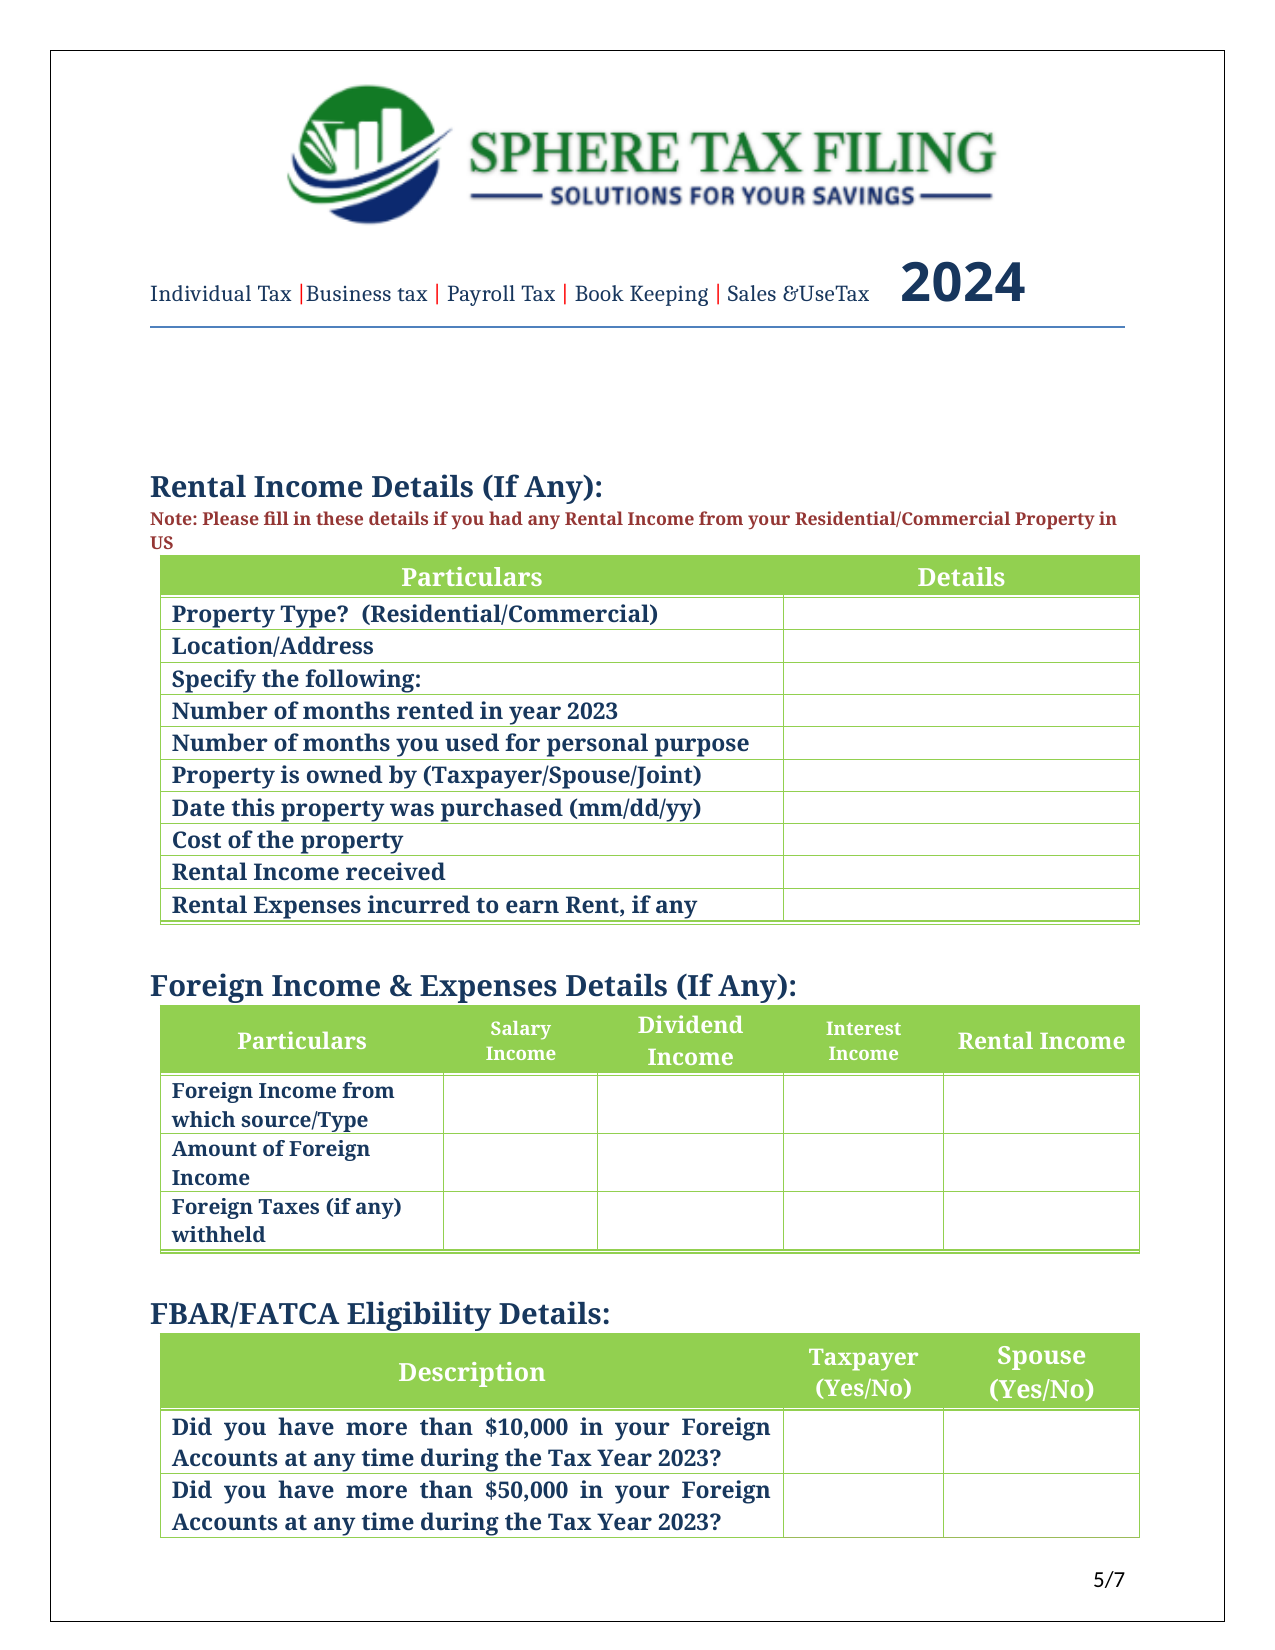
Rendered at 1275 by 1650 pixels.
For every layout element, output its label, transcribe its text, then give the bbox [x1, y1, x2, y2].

table_cell Cost of the property [161, 824, 783, 855]
table_cell [598, 1134, 783, 1191]
table_cell Did you have more than $50,000 in your Foreign Accounts at any time during the Tax Year 2023? [161, 1474, 783, 1537]
table_cell [784, 1134, 943, 1191]
table_cell Number of months rented in year 2023 [161, 695, 783, 726]
text FBAR/FATCA Eligibility Details: [150, 1293, 1125, 1333]
table_header Description [161, 1338, 783, 1406]
table_cell [784, 760, 1139, 791]
table_cell [944, 1076, 1139, 1133]
table_cell Rental Expenses incurred to earn Rent, if any [161, 889, 783, 920]
table_cell [444, 1134, 597, 1191]
table_cell [944, 1411, 1139, 1473]
table_cell [784, 792, 1139, 823]
table_header Rental Income [944, 1009, 1139, 1072]
table_cell [784, 889, 1139, 920]
text Foreign Income & Expenses Details (If Any): [150, 965, 1125, 1004]
table_cell Property is owned by (Taxpayer/Spouse/Joint) [161, 760, 783, 791]
table_header Interest Income [784, 1009, 943, 1072]
table_cell [444, 1076, 597, 1133]
table_cell [784, 824, 1139, 855]
table_cell [784, 695, 1139, 726]
picture [218, 75, 1057, 244]
table_cell [784, 856, 1139, 888]
table_cell [784, 1076, 943, 1133]
table_cell [784, 1192, 943, 1249]
table_header Salary Income [444, 1009, 597, 1072]
table_cell [784, 598, 1139, 629]
table_cell Amount of Foreign Income [161, 1134, 443, 1191]
table_header Particulars [161, 1009, 443, 1072]
table_cell Foreign Taxes (if any) withheld [161, 1192, 443, 1249]
table_cell Property Type? (Residential/Commercial) [161, 598, 783, 629]
table_cell Location/Address [161, 630, 783, 662]
table_header Particulars [161, 559, 783, 593]
table_cell [784, 630, 1139, 662]
table_cell [784, 1411, 943, 1473]
table_cell [444, 1192, 597, 1249]
table_cell [784, 1474, 943, 1537]
table_cell Did you have more than $10,000 in your Foreign Accounts at any time during the Tax Year 2023? [161, 1411, 783, 1473]
table_header Details [784, 559, 1139, 593]
table_cell Foreign Income from which source/Type [161, 1076, 443, 1133]
table_header Dividend Income [598, 1009, 783, 1072]
table_cell [784, 727, 1139, 758]
table_cell Rental Income received [161, 856, 783, 888]
table_cell Number of months you used for personal purpose [161, 727, 783, 758]
text Note: Please fill in these details if you had any Rental Income from your Residential/Commercial Property in US [150, 506, 1125, 554]
table_cell [944, 1474, 1139, 1537]
table_cell [944, 1192, 1139, 1249]
table_cell Specify the following: [161, 663, 783, 694]
table_cell Date this property was purchased (mm/dd/yy) [161, 792, 783, 823]
table_cell [944, 1134, 1139, 1191]
table_header Spouse (Yes/No) [944, 1338, 1139, 1406]
table_header Taxpayer (Yes/No) [784, 1338, 943, 1406]
table_cell [598, 1192, 783, 1249]
text Rental Income Details (If Any): [150, 467, 1125, 506]
table_cell [598, 1076, 783, 1133]
table_cell [784, 663, 1139, 694]
